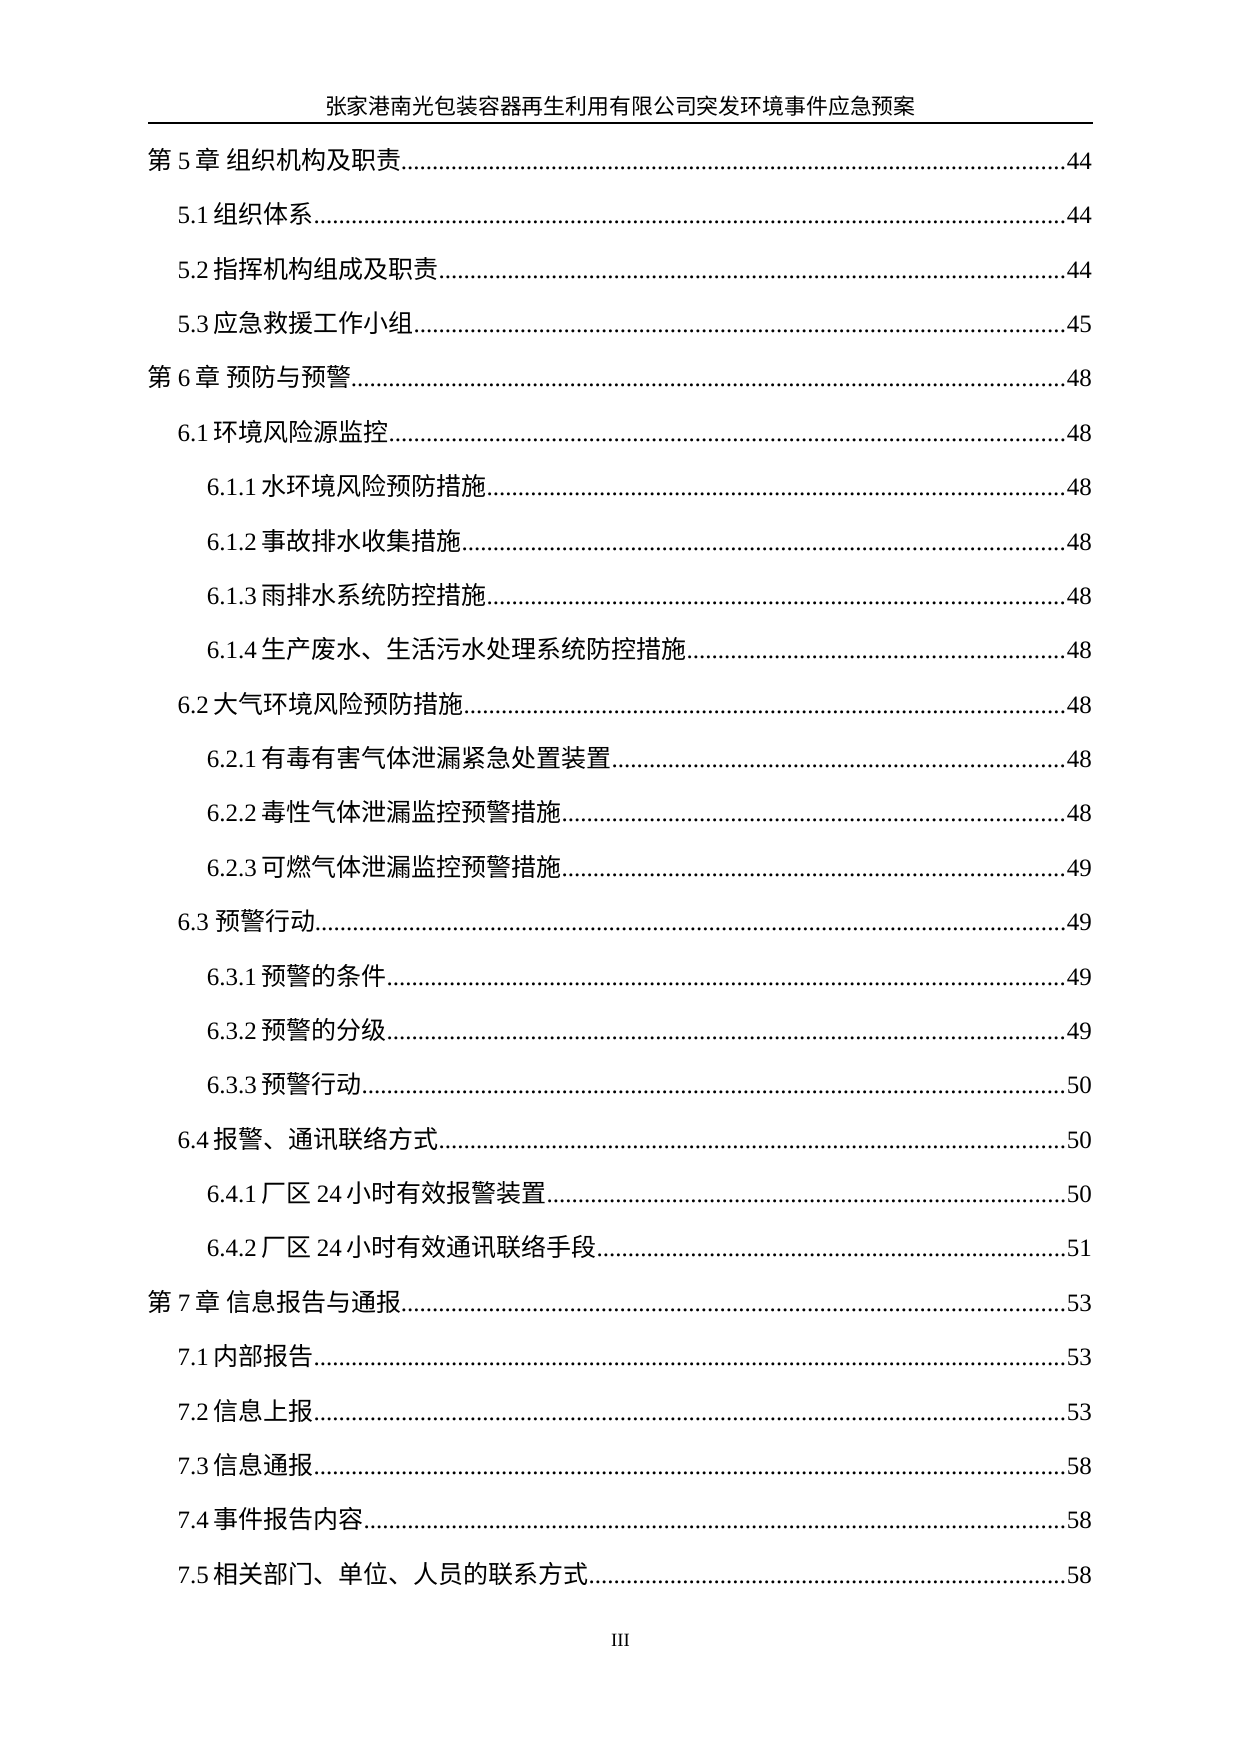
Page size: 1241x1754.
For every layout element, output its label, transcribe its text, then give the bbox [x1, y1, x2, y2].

text 6.1.3雨排水系统防控措施 48 [207, 575, 1093, 612]
text 第5章 组织机构及职责 44 [148, 140, 1093, 177]
text 第6章 预防与预警 48 [148, 358, 1093, 394]
text 7.4事件报告内容 58 [177, 1500, 1093, 1536]
text 7.1内部报告 53 [177, 1337, 1093, 1373]
text 6.2.1有毒有害气体泄漏紧急处置装置 48 [207, 738, 1093, 775]
text 6.1.2事故排水收集措施 48 [207, 521, 1093, 557]
text 5.3应急救援工作小组 45 [177, 303, 1093, 340]
text 第7章 信息报告与通报 53 [148, 1282, 1093, 1318]
text 7.3信息通报 58 [177, 1445, 1093, 1482]
text 7.2信息上报 53 [177, 1391, 1093, 1427]
text 5.2指挥机构组成及职责 44 [177, 249, 1093, 285]
text 5.1组织体系 44 [177, 195, 1093, 231]
text 6.2大气环境风险预防措施 48 [177, 684, 1093, 720]
text 6.3.1预警的条件 49 [207, 956, 1093, 992]
text 6.4.2厂区24小时有效通讯联络手段 51 [207, 1228, 1093, 1264]
text 6.2.3可燃气体泄漏监控预警措施 49 [207, 847, 1093, 883]
text 6.1环境风险源监控 48 [177, 412, 1093, 448]
text 6.3.2预警的分级 49 [207, 1010, 1093, 1047]
text 6.1.1水环境风险预防措施 48 [207, 467, 1093, 503]
text 7.5相关部门、单位、人员的联系方式 58 [177, 1554, 1093, 1590]
text 6.2.2毒性气体泄漏监控预警措施 48 [207, 793, 1093, 829]
text 6.3 预警行动 49 [177, 902, 1093, 938]
text 6.4报警、通讯联络方式 50 [177, 1119, 1093, 1155]
text 6.3.3预警行动 50 [207, 1065, 1093, 1101]
text 6.4.1厂区24小时有效报警装置 50 [207, 1173, 1093, 1210]
text 6.1.4生产废水、生活污水处理系统防控措施 48 [207, 630, 1093, 666]
